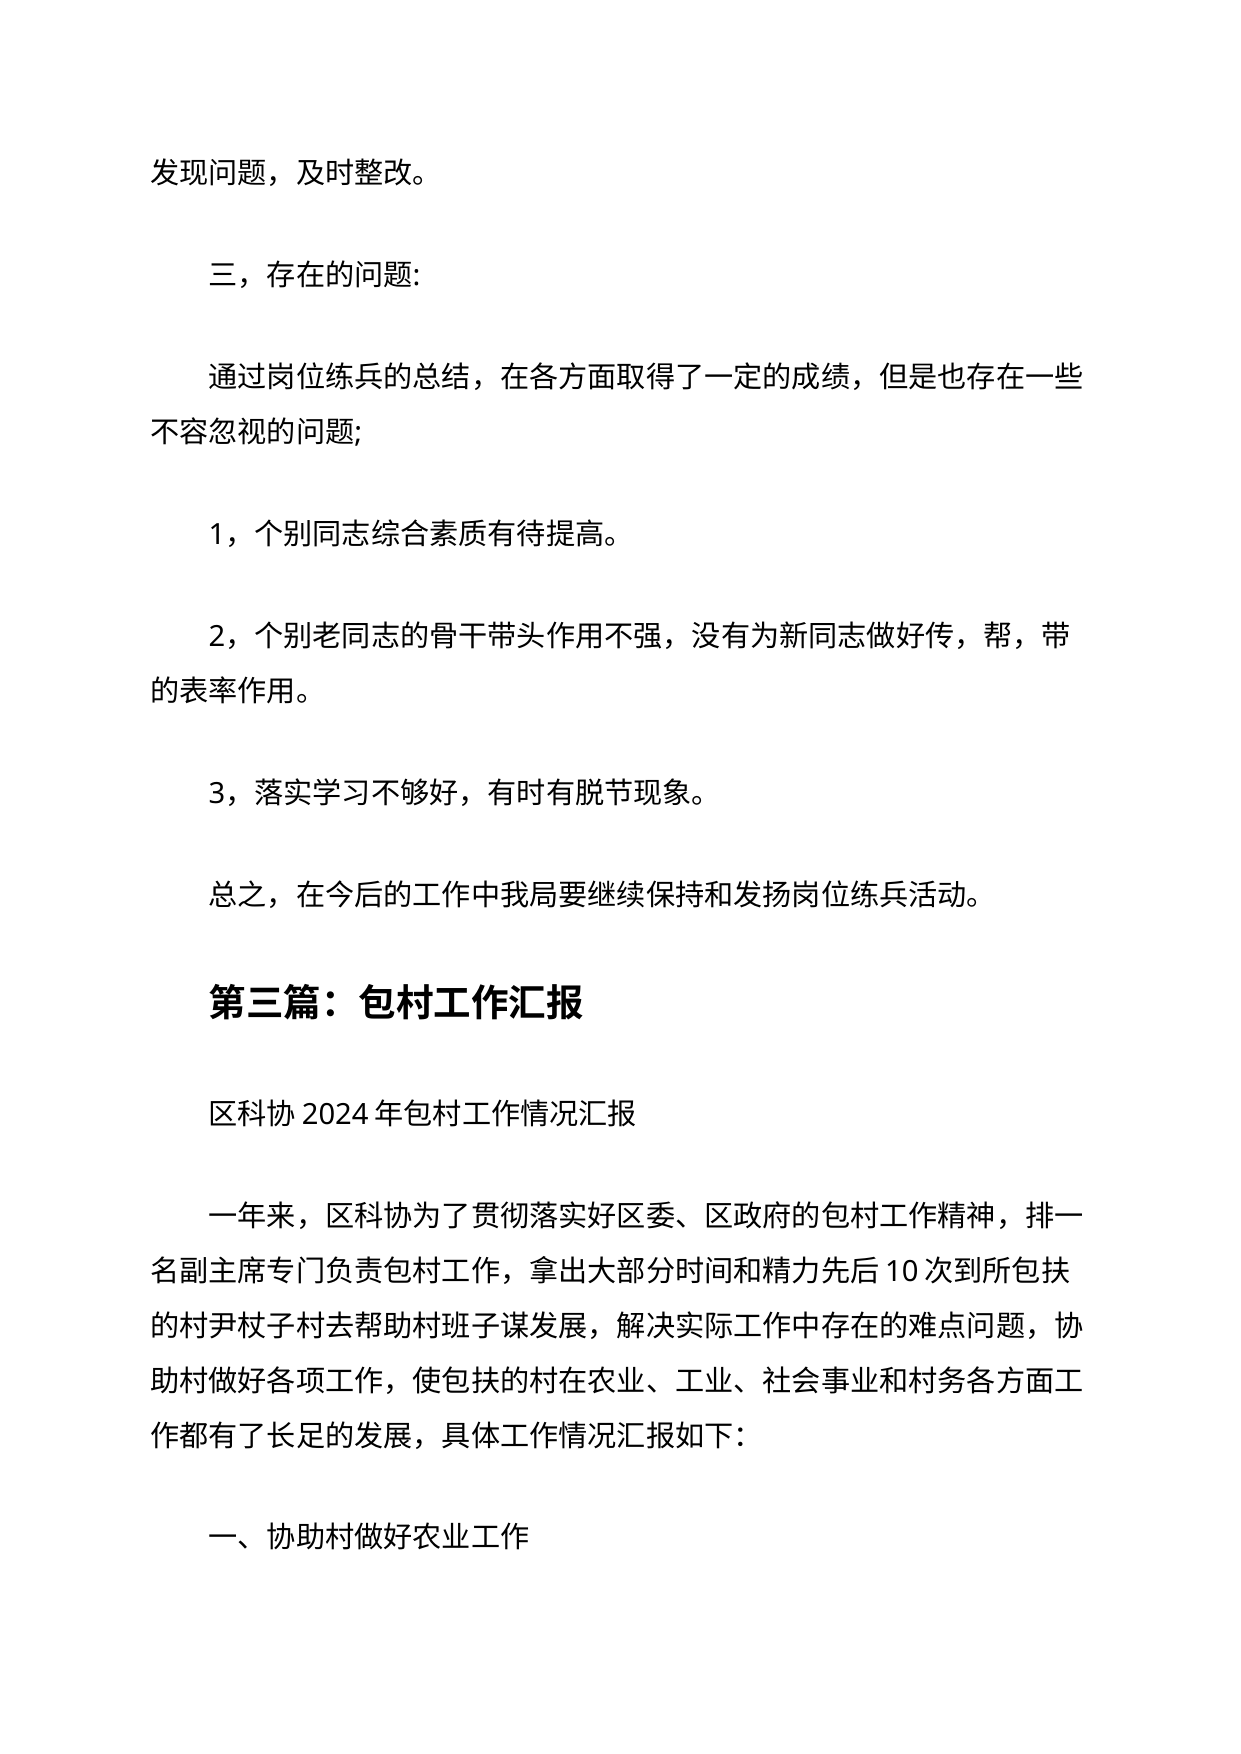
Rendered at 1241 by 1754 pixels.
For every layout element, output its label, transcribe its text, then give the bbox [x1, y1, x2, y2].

text 一、协助村做好农业工作 [150, 1514, 1090, 1556]
text 三，存在的问题: [150, 252, 1090, 294]
text 总之，在今后的工作中我局要继续保持和发扬岗位练兵活动。 [150, 871, 1090, 914]
text 2，个别老同志的骨干带头作用不强，没有为新同志做好传，帮，带的表率作用。 [150, 613, 1090, 710]
text 1，个别同志综合素质有待提高。 [150, 511, 1090, 553]
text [150, 150, 1090, 192]
text 通过岗位练兵的总结，在各方面取得了一定的成绩，但是也存在一些不容忽视的问题; [150, 354, 1090, 451]
text 第三篇：包村工作汇报 [150, 973, 1090, 1027]
text 3，落实学习不够好，有时有脱节现象。 [150, 769, 1090, 812]
text 区科协2024年包村工作情况汇报 [150, 1091, 1090, 1133]
text 一年来，区科协为了贯彻落实好区委、区政府的包村工作精神，排一名副主席专门负责包村工作，拿出大部分时间和精力先后10次到所包扶的村尹杖子村去帮助村班子谋发展，解决实际工作中存在的难点问题，协助村做好各项工作，使包扶的村在农业、工业、社会事业和村务各方面工作都有了长足的发展，具体工作情况汇报如下： [150, 1192, 1090, 1454]
